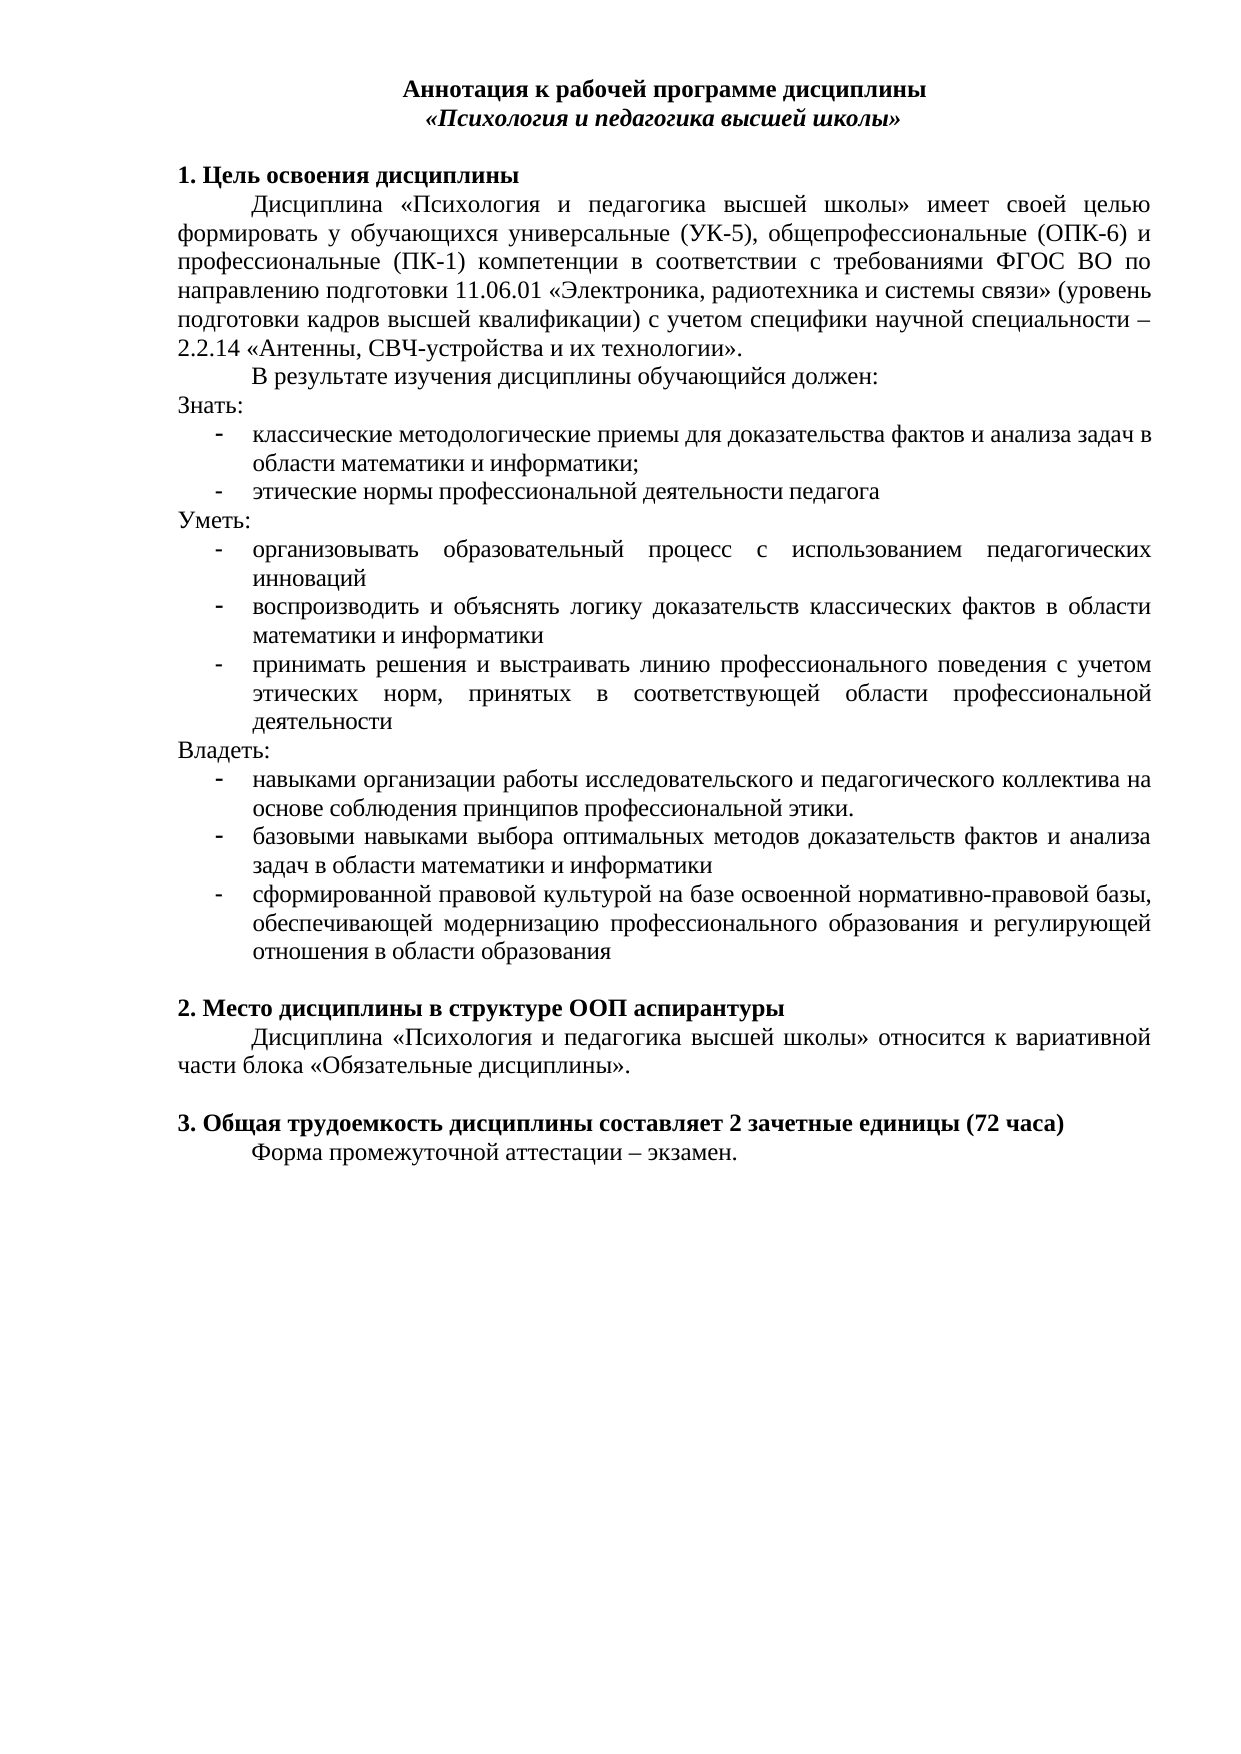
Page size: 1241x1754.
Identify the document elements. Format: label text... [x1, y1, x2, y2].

list навыками организации работы исследовательского и педагогического коллектива на основе соблюдения принципов профессиональной этики. [215, 764, 1152, 821]
list базовыми навыками выбора оптимальных методов доказательств фактов и анализа задач в области математики и информатики [215, 821, 1152, 879]
list этические нормы профессиональной деятельности педагога [215, 476, 1152, 505]
text «Психология и педагогика высшей школы» [177, 103, 1152, 131]
text Дисциплина «Психология и педагогика высшей школы» относится к вариативной части блока «Обязательные дисциплины». [177, 1022, 1152, 1079]
list сформированной правовой культурой на базе освоенной нормативно-правовой базы, обеспечивающей модернизацию профессионального образования и регулирующей отношения в области образования [215, 879, 1152, 965]
list классические методологические приемы для доказательства фактов и анализа задач в области математики и информатики; [215, 419, 1152, 476]
text Аннотация к рабочей программе дисциплины [177, 74, 1152, 103]
list организовывать образовательный процесс с использованием педагогических инноваций [215, 534, 1152, 591]
text Знать: [177, 390, 1152, 419]
text Владеть: [177, 735, 1152, 764]
text 3. Общая трудоемкость дисциплины составляет 2 зачетные единицы (72 часа) [177, 1108, 1152, 1137]
text Форма промежуточной аттестации – экзамен. [177, 1137, 1152, 1166]
text Уметь: [177, 505, 1152, 534]
text Дисциплина «Психология и педагогика высшей школы» имеет своей целью формировать у обучающихся универсальные (УК-5), общепрофессиональные (ОПК-6) и профессиональные (ПК-1) компетенции в соответствии с требованиями ФГОС ВО по направлению подготовки 11.06.01 «Электроника, радиотехника и системы связи» (уровень подготовки кадров высшей квалификации) с учетом специфики научной специальности – 2.2.14 «Антенны, СВЧ-устройства и их технологии». [177, 189, 1152, 361]
text 2. Место дисциплины в структуре ООП аспирантуры [177, 993, 1152, 1022]
text В результате изучения дисциплины обучающийся должен: [177, 361, 1152, 390]
list воспроизводить и объяснять логику доказательств классических фактов в области математики и информатики [215, 591, 1152, 649]
list принимать решения и выстраивать линию профессионального поведения с учетом этических норм, принятых в соответствующей области профессиональной деятельности [215, 649, 1152, 735]
text 1. Цель освоения дисциплины [177, 160, 1152, 189]
